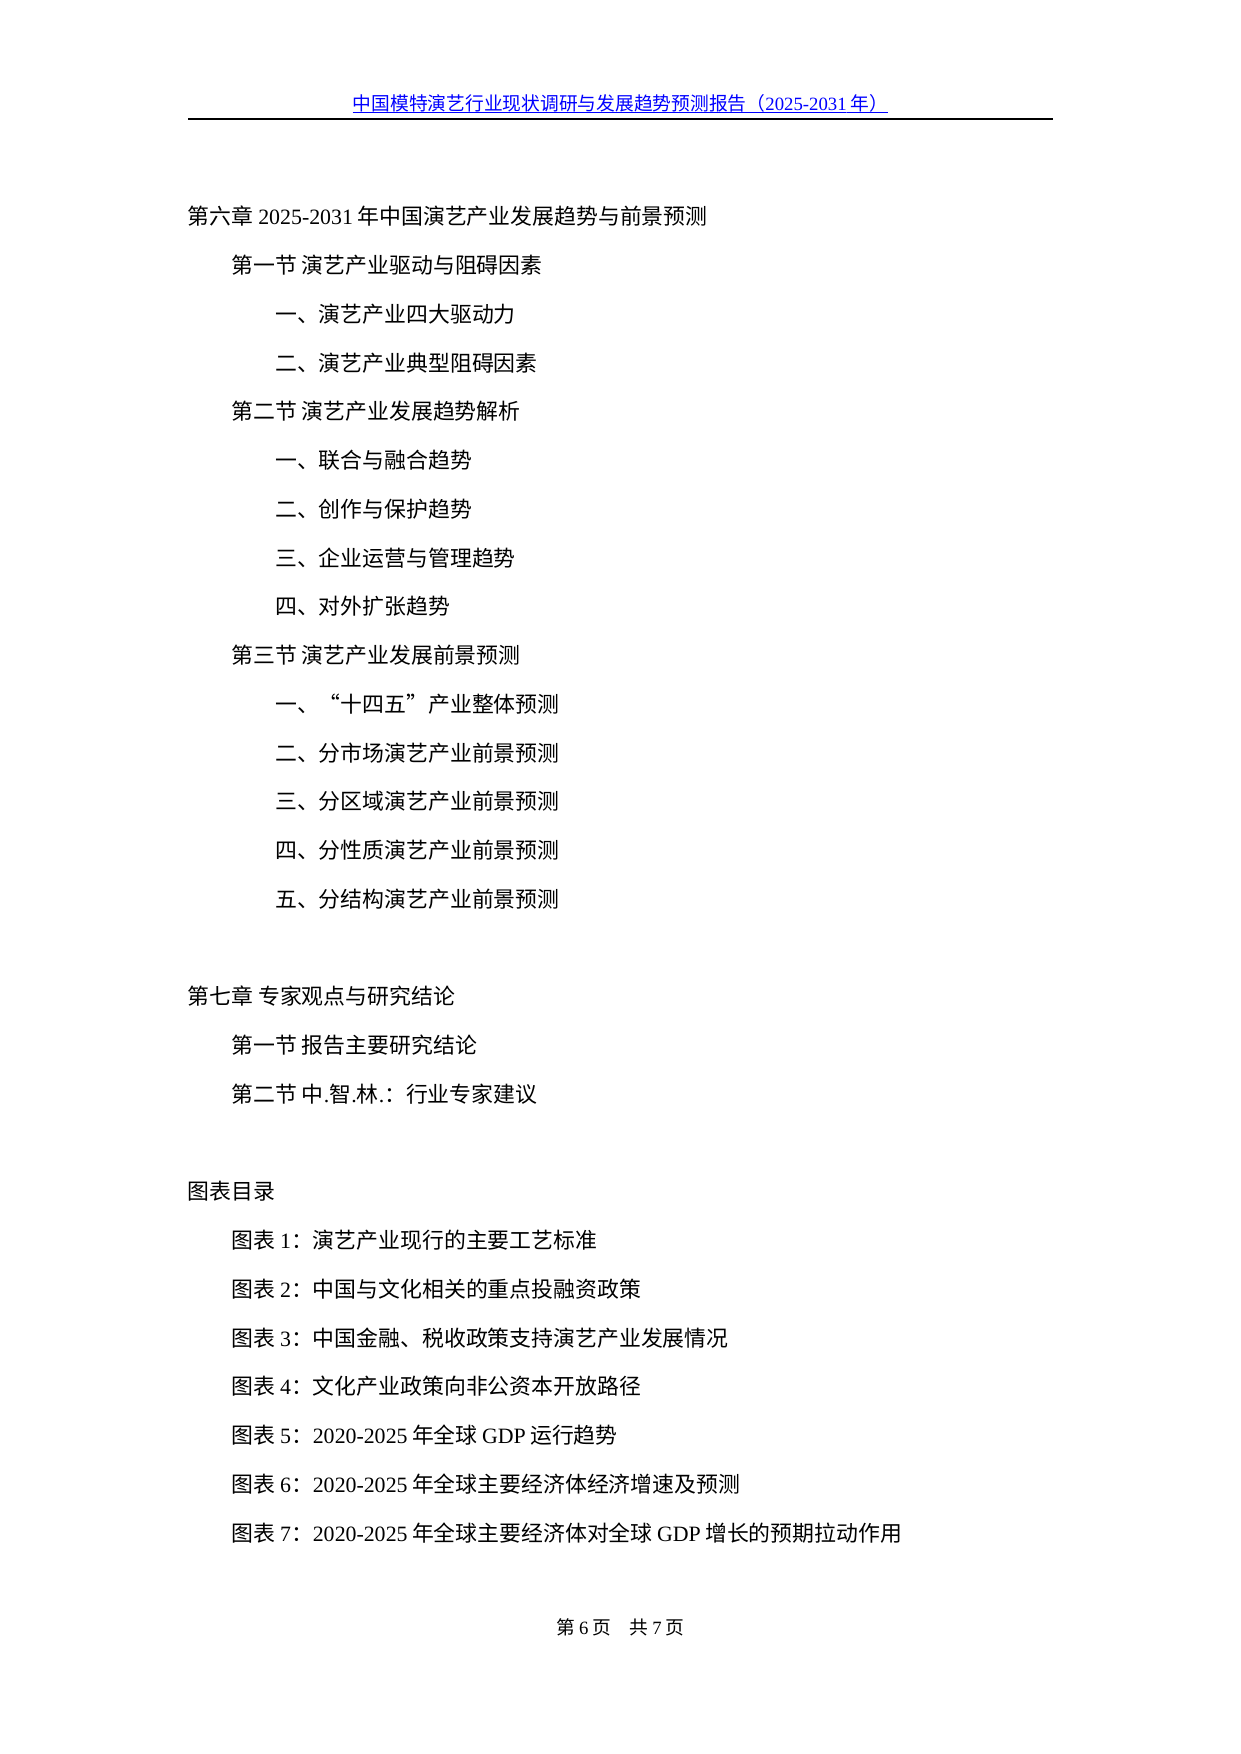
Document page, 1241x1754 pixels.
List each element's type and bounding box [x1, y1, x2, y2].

text [187, 150, 1053, 1548]
